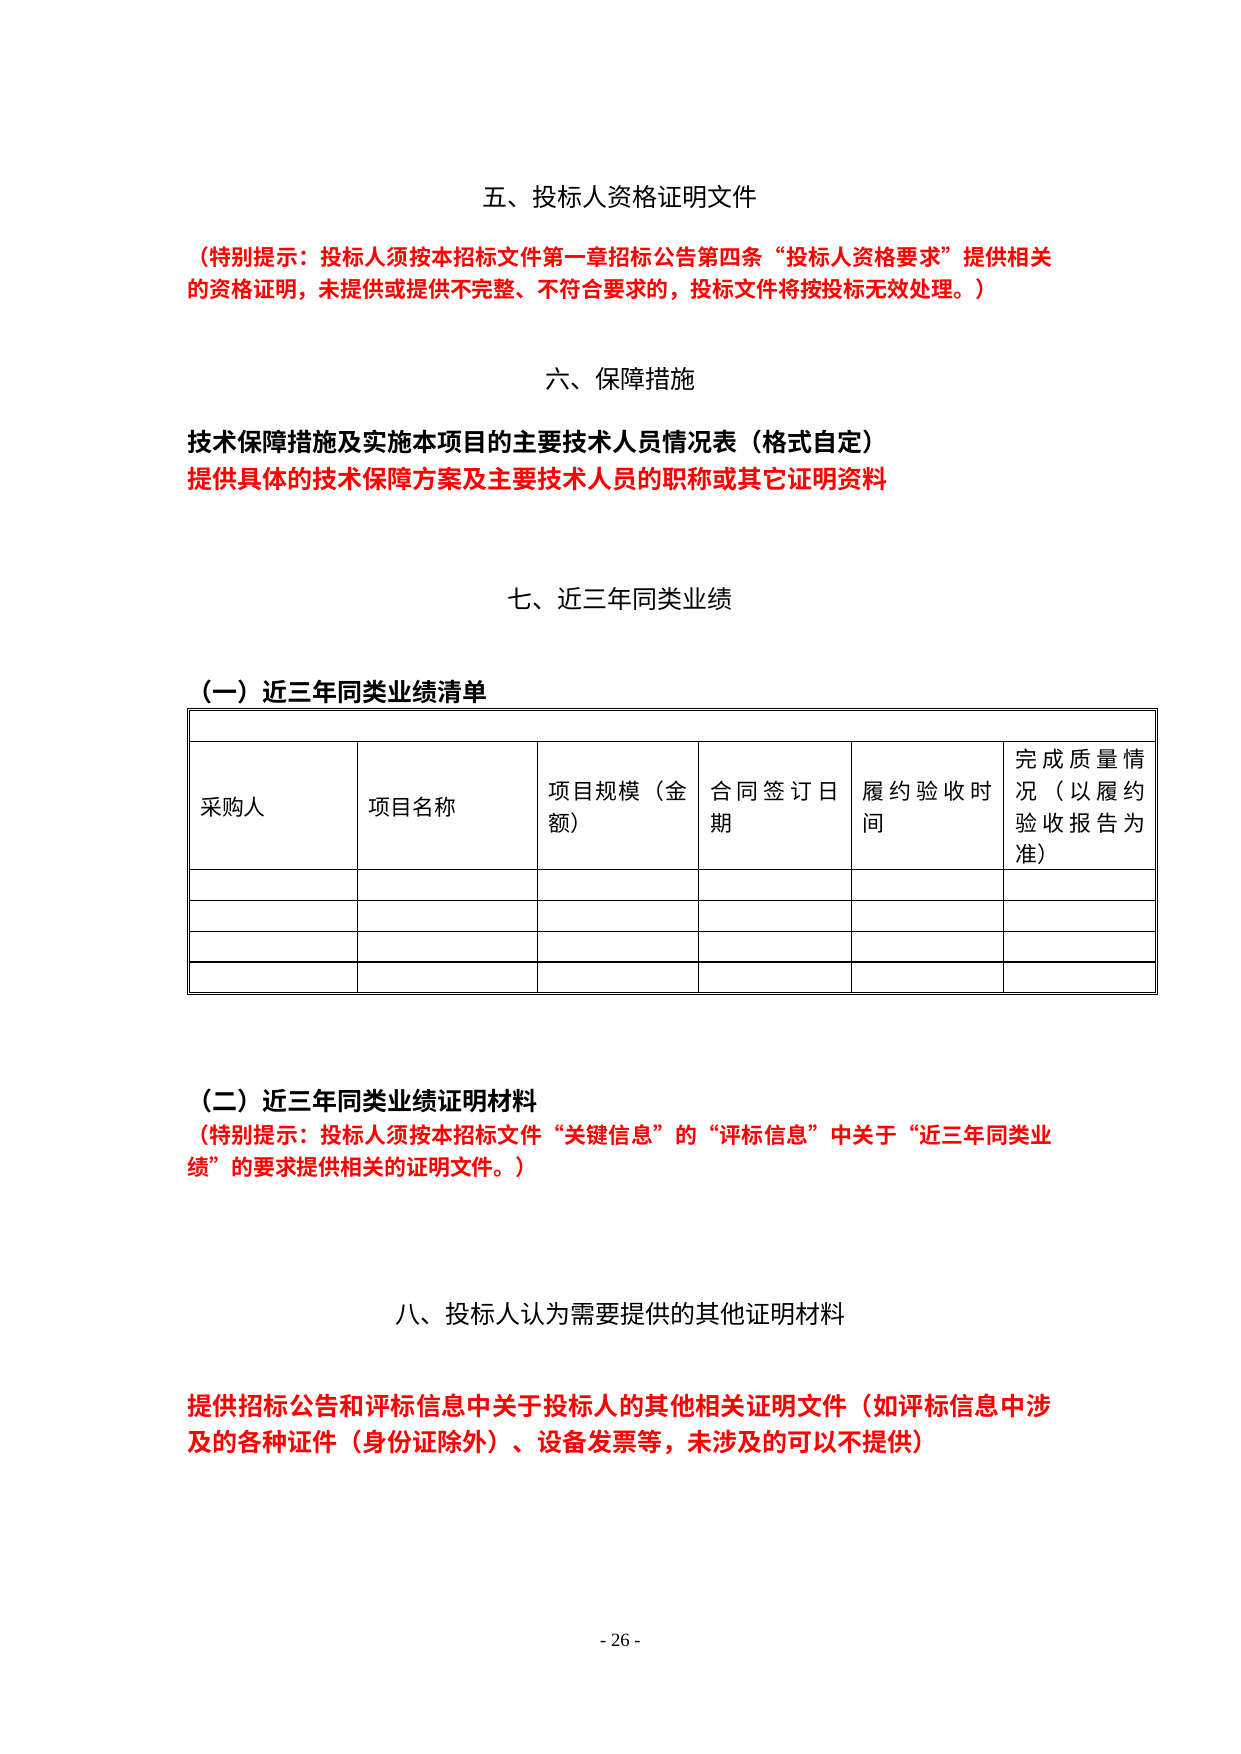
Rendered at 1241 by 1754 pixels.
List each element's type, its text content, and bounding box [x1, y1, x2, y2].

text （特别提示：投标人须按本招标文件“关键信息”的“评标信息”中关于“近三年同类业绩”的要求提供相关的证明文件。） [187, 1118, 1053, 1181]
table_cell [1004, 932, 1155, 961]
table_cell [1004, 870, 1155, 900]
table_cell 履约验收时间 [852, 742, 1003, 869]
table_cell [190, 963, 357, 992]
table_cell [1004, 963, 1155, 992]
table_cell [699, 932, 851, 961]
table_cell 合同签订日期 [699, 742, 851, 869]
table_cell 项目名称 [358, 742, 537, 869]
subtitle 五、投标人资格证明文件 [187, 177, 1053, 213]
table_cell [538, 963, 698, 992]
table_cell [358, 932, 537, 961]
text （特别提示：投标人须按本招标文件第一章招标公告第四条“投标人资格要求”提供相关的资格证明，未提供或提供不完整、不符合要求的，投标文件将按投标无效处理。） [187, 240, 1053, 304]
table_cell [852, 870, 1003, 900]
table_cell [538, 870, 698, 900]
table_cell [852, 901, 1003, 931]
text （二）近三年同类业绩证明材料 [187, 1082, 1053, 1118]
table_cell 项目规模（金额） [538, 742, 698, 869]
text 技术保障措施及实施本项目的主要技术人员情况表（格式自定） [187, 423, 1053, 459]
table_cell [699, 901, 851, 931]
table_cell [699, 870, 851, 900]
table_cell [852, 963, 1003, 992]
text （一）近三年同类业绩清单 [187, 672, 1053, 708]
subtitle 六、保障措施 [187, 359, 1053, 396]
table_cell [699, 963, 851, 992]
subtitle 七、近三年同类业绩 [187, 580, 1053, 616]
table_cell [852, 932, 1003, 961]
table_cell [190, 932, 357, 961]
table_cell [358, 901, 537, 931]
table_cell [538, 901, 698, 931]
table_cell [1004, 901, 1155, 931]
table_cell [358, 963, 537, 992]
text 提供具体的技术保障方案及主要技术人员的职称或其它证明资料 [187, 459, 1053, 495]
table_cell [190, 870, 357, 900]
table_cell 完成质量情况（以履约验收报告为准） [1004, 742, 1155, 869]
table_header [190, 711, 1155, 741]
table_cell [358, 870, 537, 900]
table_cell 采购人 [190, 742, 357, 869]
text 提供招标公告和评标信息中关于投标人的其他相关证明文件（如评标信息中涉及的各种证件（身份证除外）、设备发票等，未涉及的可以不提供） [187, 1387, 1053, 1459]
subtitle 八、投标人认为需要提供的其他证明材料 [187, 1294, 1053, 1331]
table_cell [538, 932, 698, 961]
table_cell [190, 901, 357, 931]
